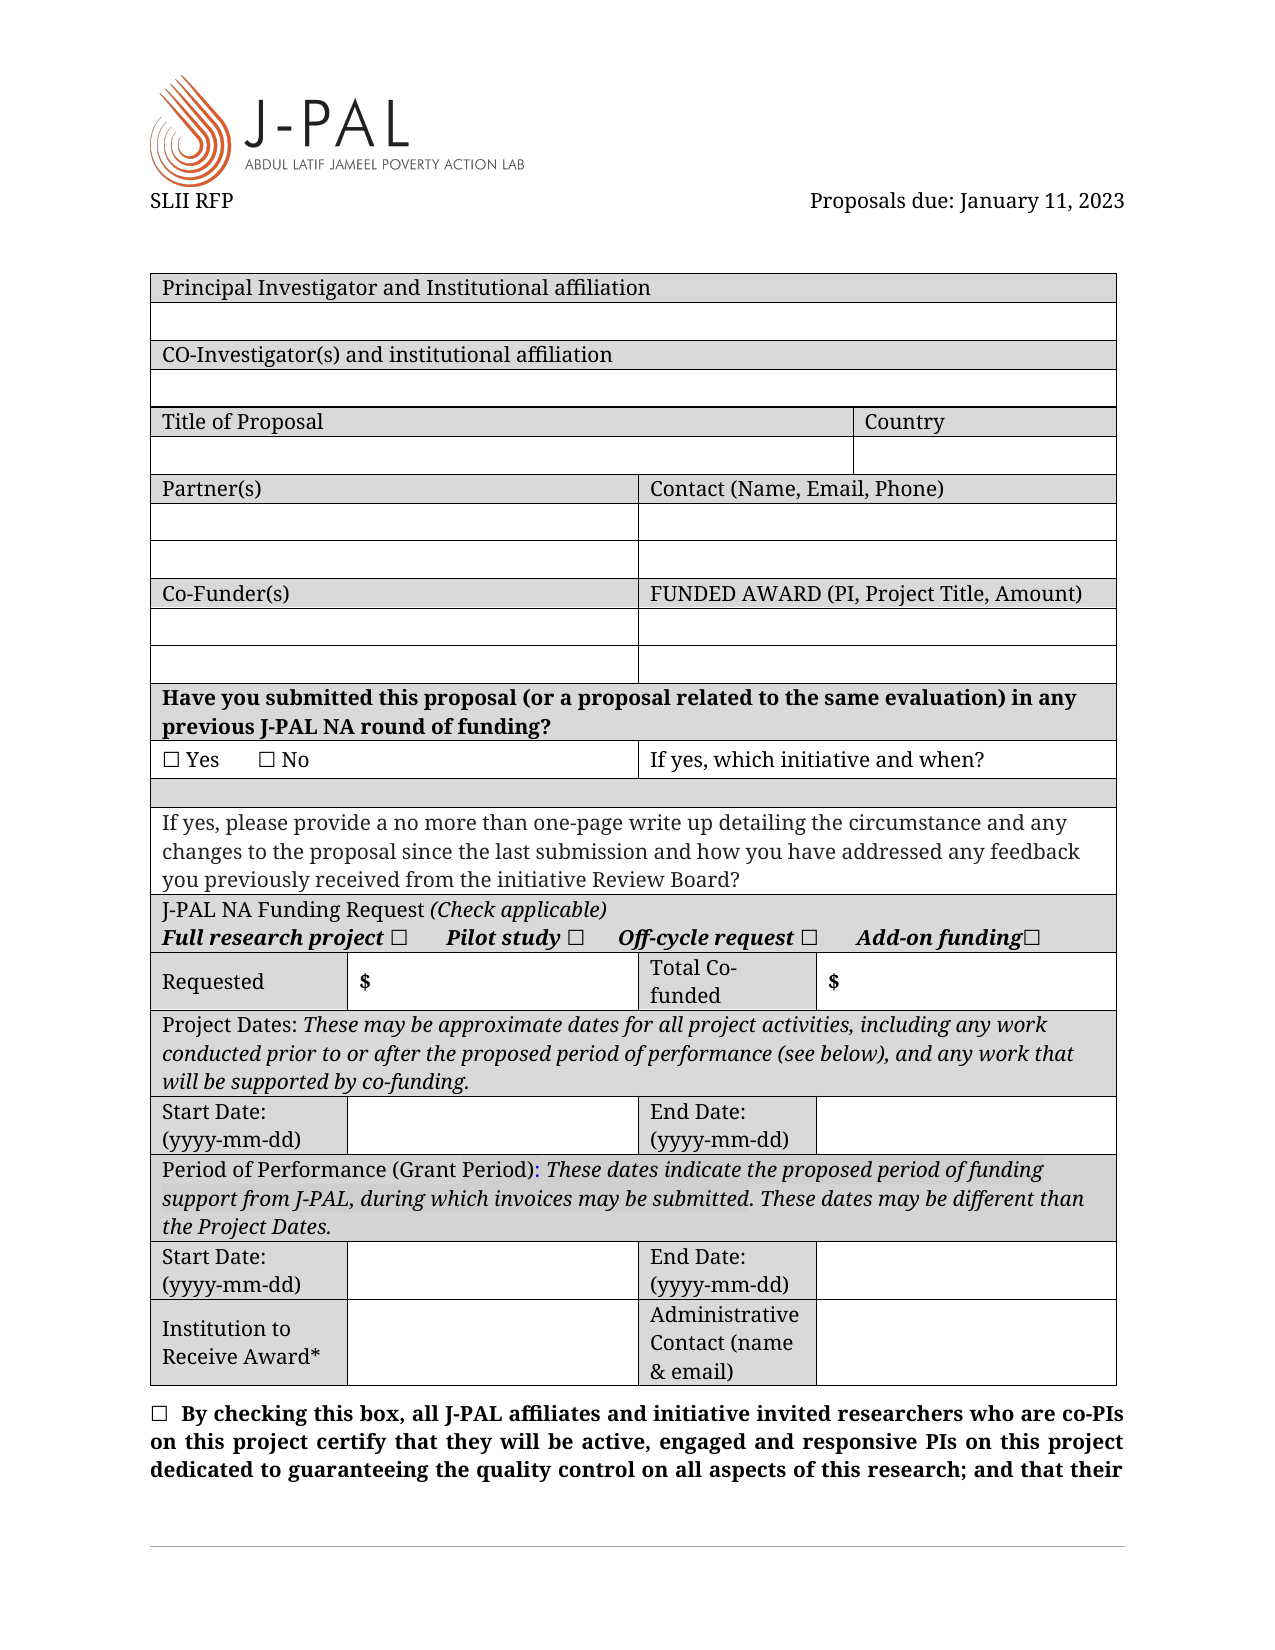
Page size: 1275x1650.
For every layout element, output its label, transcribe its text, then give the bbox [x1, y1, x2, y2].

table_cell [817, 1242, 1116, 1299]
table_cell [151, 609, 638, 645]
table_cell [151, 779, 1116, 807]
table_cell [639, 504, 1116, 540]
table_cell [151, 541, 638, 578]
table_cell End Date: (yyyy-mm-dd) [639, 1242, 816, 1299]
table_cell ☐ Yes ☐ No [151, 741, 638, 778]
table_cell Start Date: (yyyy-mm-dd) [151, 1242, 347, 1299]
table_cell $ [817, 953, 1116, 1009]
picture [150, 75, 525, 187]
table_cell If yes, which initiative and when? [639, 741, 1116, 778]
table_cell If yes, please provide a no more than one-page write up detailing the circumstance and any changes to the proposal since the last submission and how you have addressed any feedback you previously received from the initiative Review Board? [740, 808, 1116, 894]
table_cell Period of Performance (Grant Period): These dates indicate the proposed period of funding support from J-PAL, during which invoices may be submitted. These dates may be different than the Project Dates. [151, 1155, 1116, 1241]
table_cell [639, 609, 1116, 645]
table_cell FUNDED AWARD (PI, Project Title, Amount) [639, 579, 1116, 607]
table_cell Co-Funder(s) [151, 579, 638, 607]
table_cell Have you submitted this proposal (or a proposal related to the same evaluation) in any previous J-PAL NA round of funding? [151, 684, 1116, 740]
table_cell [817, 1097, 1116, 1154]
table_cell Requested [151, 953, 347, 1009]
table_cell [348, 1300, 638, 1385]
table_cell Project Dates: These may be approximate dates for all project activities, including any work conducted prior to or after the proposed period of performance (see below), and any work that will be supported by co-funding. [151, 1011, 1116, 1096]
table_cell Partner(s) [151, 475, 638, 503]
table_cell [151, 646, 638, 682]
table_header Principal Investigator and Institutional affiliation [151, 274, 1116, 302]
table_cell Title of Proposal [151, 408, 853, 436]
table_cell [348, 1097, 638, 1154]
table_cell CO-Investigator(s) and institutional affiliation [151, 341, 1116, 369]
table_cell Total Co-funded [639, 953, 816, 1009]
table_cell $ [348, 953, 638, 1009]
table_cell [639, 541, 1116, 578]
table_cell [817, 1300, 1116, 1385]
table_cell Institution to Receive Award* [151, 1300, 347, 1385]
table_cell Country [854, 408, 1116, 436]
table_cell Administrative Contact (name & email) [639, 1300, 816, 1385]
table_cell End Date: (yyyy-mm-dd) [639, 1097, 816, 1154]
table_cell J-PAL NA Funding Request (Check applicable) Full research project ☐ Pilot study ☐ Off-cycle request ☐ Add-on funding☐ [151, 895, 1116, 952]
table_cell [151, 504, 638, 540]
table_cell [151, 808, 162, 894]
table_cell [348, 1242, 638, 1299]
table_cell Contact (Name, Email, Phone) [639, 475, 1116, 503]
table_cell [639, 646, 1116, 682]
table_cell [151, 437, 853, 473]
table_cell [854, 437, 1116, 473]
table_cell Start Date: (yyyy-mm-dd) [151, 1097, 347, 1154]
table_cell [151, 303, 1116, 339]
table_cell [151, 370, 1116, 406]
